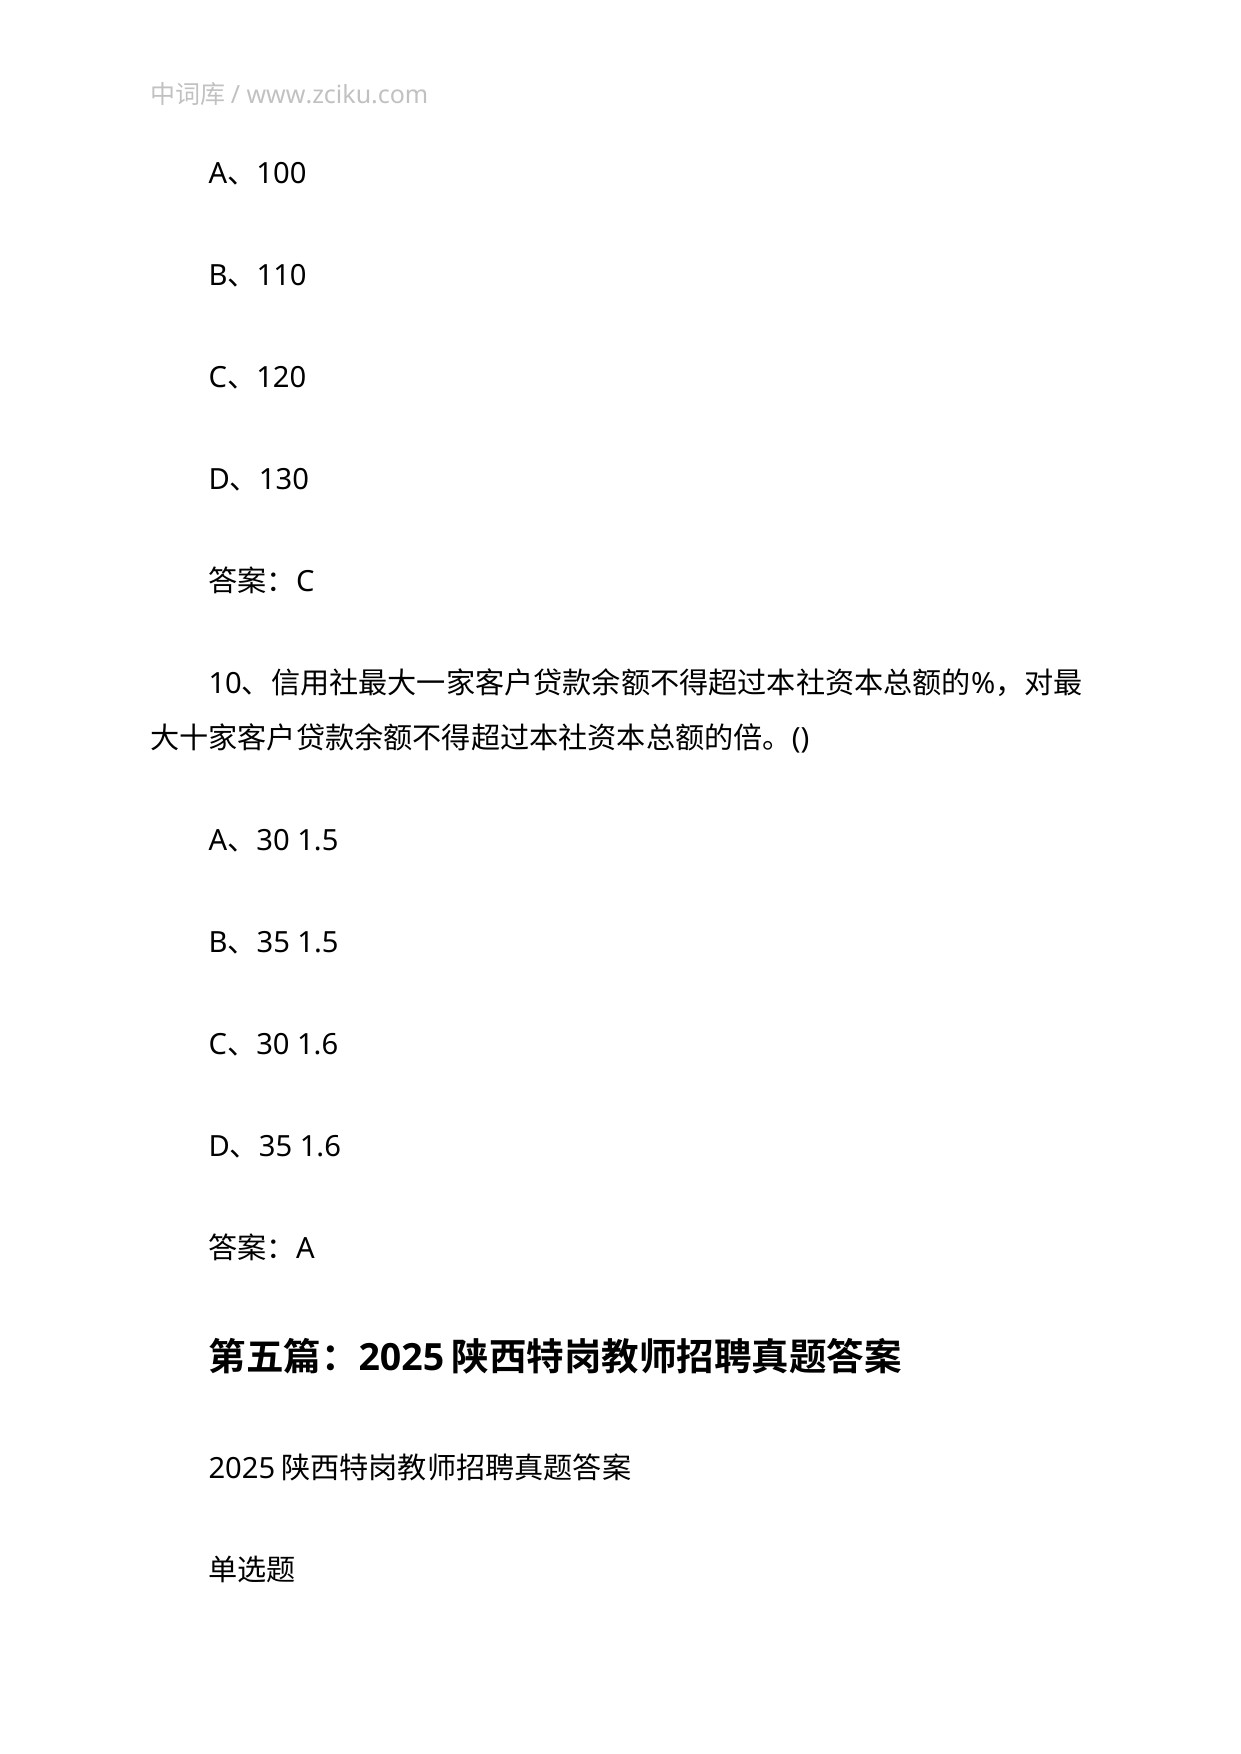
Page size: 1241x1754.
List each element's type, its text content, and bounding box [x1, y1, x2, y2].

text 答案：A [150, 1225, 1090, 1267]
text 答案：C [150, 558, 1090, 600]
text B、35 1.5 [150, 919, 1090, 961]
text 10、信用社最大一家客户贷款余额不得超过本社资本总额的%，对最大十家客户贷款余额不得超过本社资本总额的倍。() [150, 660, 1090, 757]
text C、120 [150, 354, 1090, 396]
text A、100 [150, 150, 1090, 192]
text 单选题 [150, 1546, 1090, 1589]
text 第五篇：2025陕西特岗教师招聘真题答案 [150, 1327, 1090, 1381]
text 2025陕西特岗教师招聘真题答案 [150, 1444, 1090, 1487]
text C、30 1.6 [150, 1021, 1090, 1063]
text D、35 1.6 [150, 1123, 1090, 1165]
text D、130 [150, 456, 1090, 498]
text B、110 [150, 252, 1090, 294]
text A、30 1.5 [150, 817, 1090, 859]
